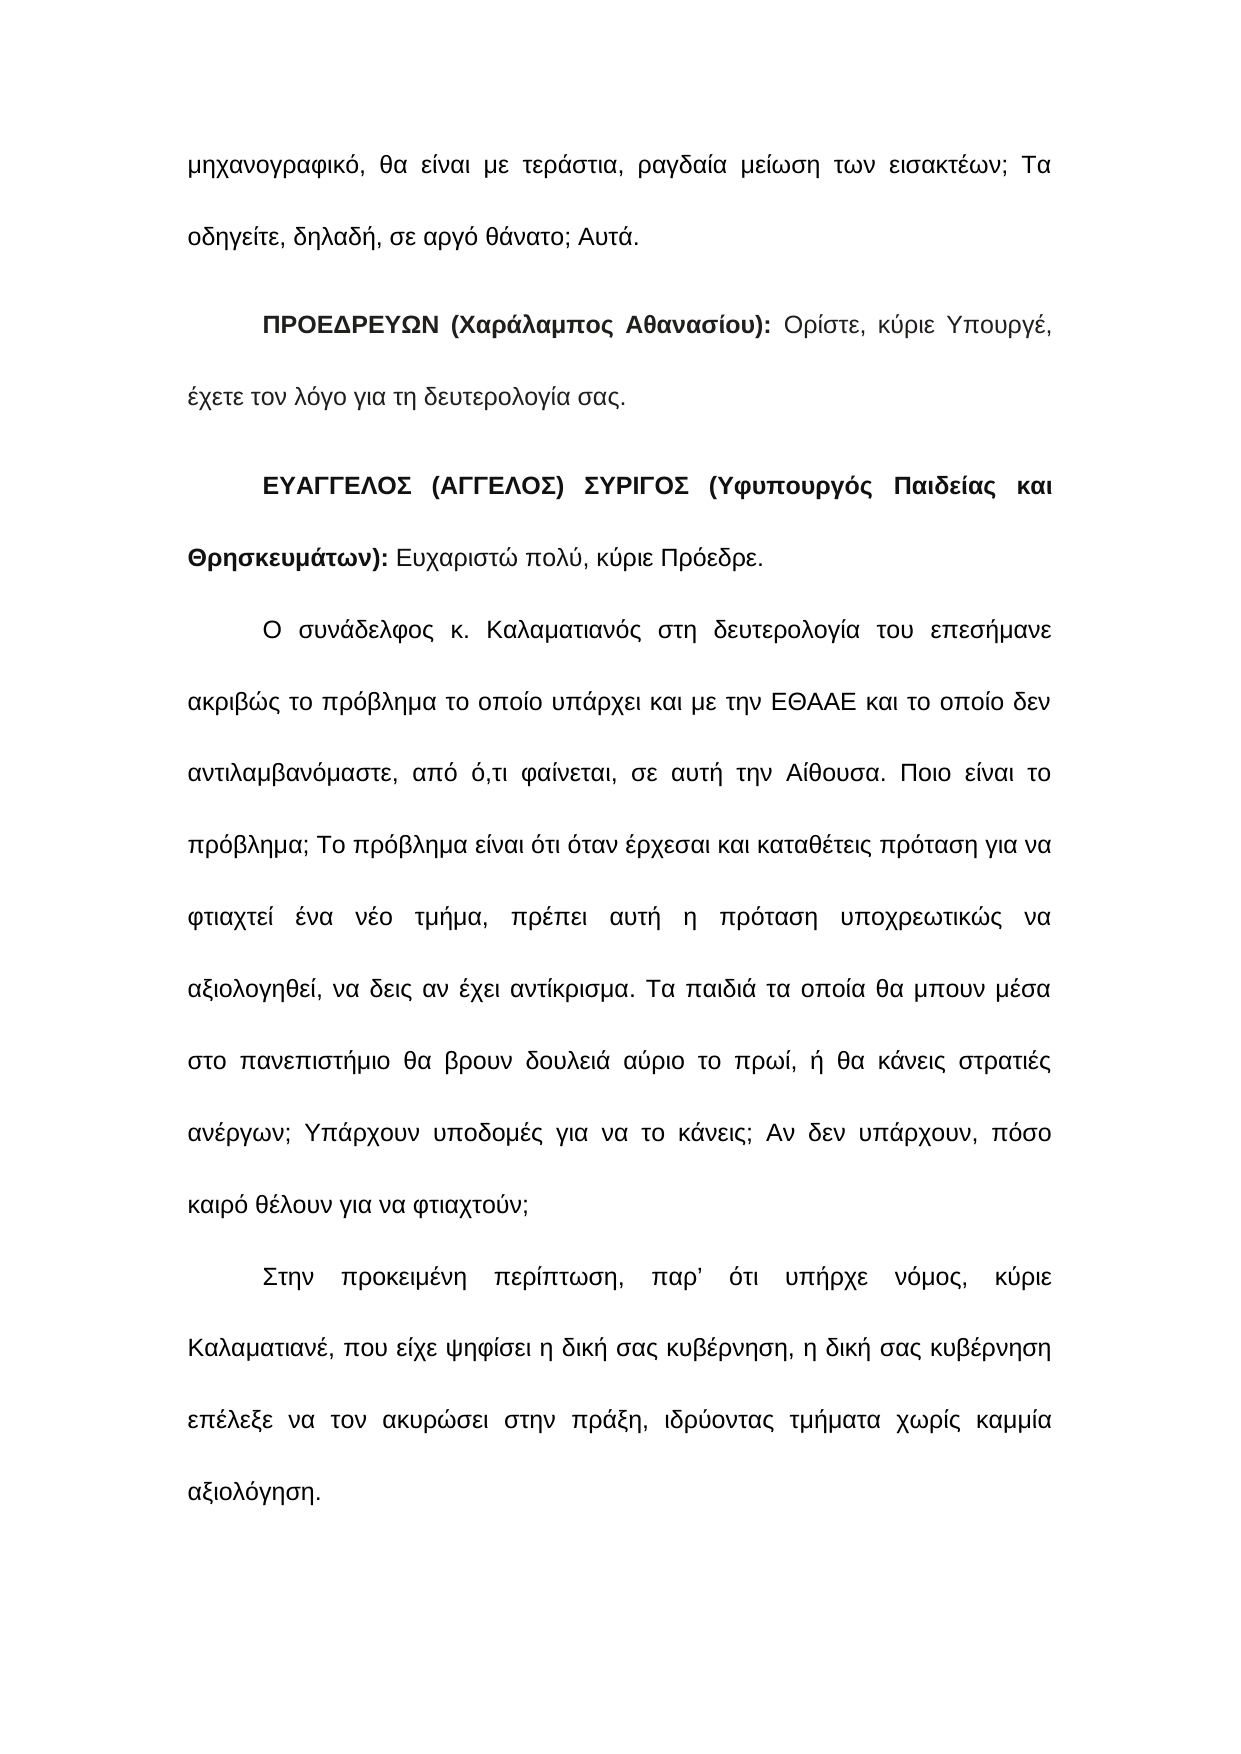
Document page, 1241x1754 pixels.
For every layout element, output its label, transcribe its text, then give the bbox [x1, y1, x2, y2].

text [187, 150, 1053, 251]
text Ο συνάδελφος κ. Καλαματιανός στη δευτερολογία του επεσήμανε ακριβώς το πρόβλημα το οποίο υπάρχει και με την ΕΘΑΑΕ και το οποίο δεν αντιλαμβανόμαστε, από ό,τι φαίνεται, σε αυτή την Αίθουσα. Ποιο είναι το πρόβλημα; Το πρόβλημα είναι ότι όταν έρχεσαι και καταθέτεις πρόταση για να φτιαχτεί ένα νέο τμήμα, πρέπει αυτή η πρόταση υποχρεωτικώς να αξιολογηθεί, να δεις αν έχει αντίκρισμα. Τα παιδιά τα οποία θα μπουν μέσα στο πανεπιστήμιο θα βρουν δουλειά αύριο το πρωί, ή θα κάνεις στρατιές ανέργων; Υπάρχουν υποδομές για να το κάνεις; Αν δεν υπάρχουν, πόσο καιρό θέλουν για να φτιαχτούν; [187, 614, 1053, 1218]
text ΠΡΟΕΔΡΕΥΩΝ (Χαράλαμπος Αθανασίου): Ορίστε, κύριε Υπουργέ, έχετε τον λόγο για τη δευτερολογία σας. [187, 310, 1053, 411]
text ΕΥΑΓΓΕΛΟΣ (ΑΓΓΕΛΟΣ) ΣΥΡΙΓΟΣ (Υφυπουργός Παιδείας και Θρησκευμάτων): Ευχαριστώ πολύ, κύριε Πρόεδρε. [187, 471, 1053, 571]
text Στην προκειμένη περίπτωση, παρ’ ότι υπήρχε νόμος, κύριε Καλαματιανέ, που είχε ψηφίσει η δική σας κυβέρνηση, η δική σας κυβέρνηση επέλεξε να τον ακυρώσει στην πράξη, ιδρύοντας τμήματα χωρίς καμμία αξιολόγηση. [187, 1261, 1053, 1506]
